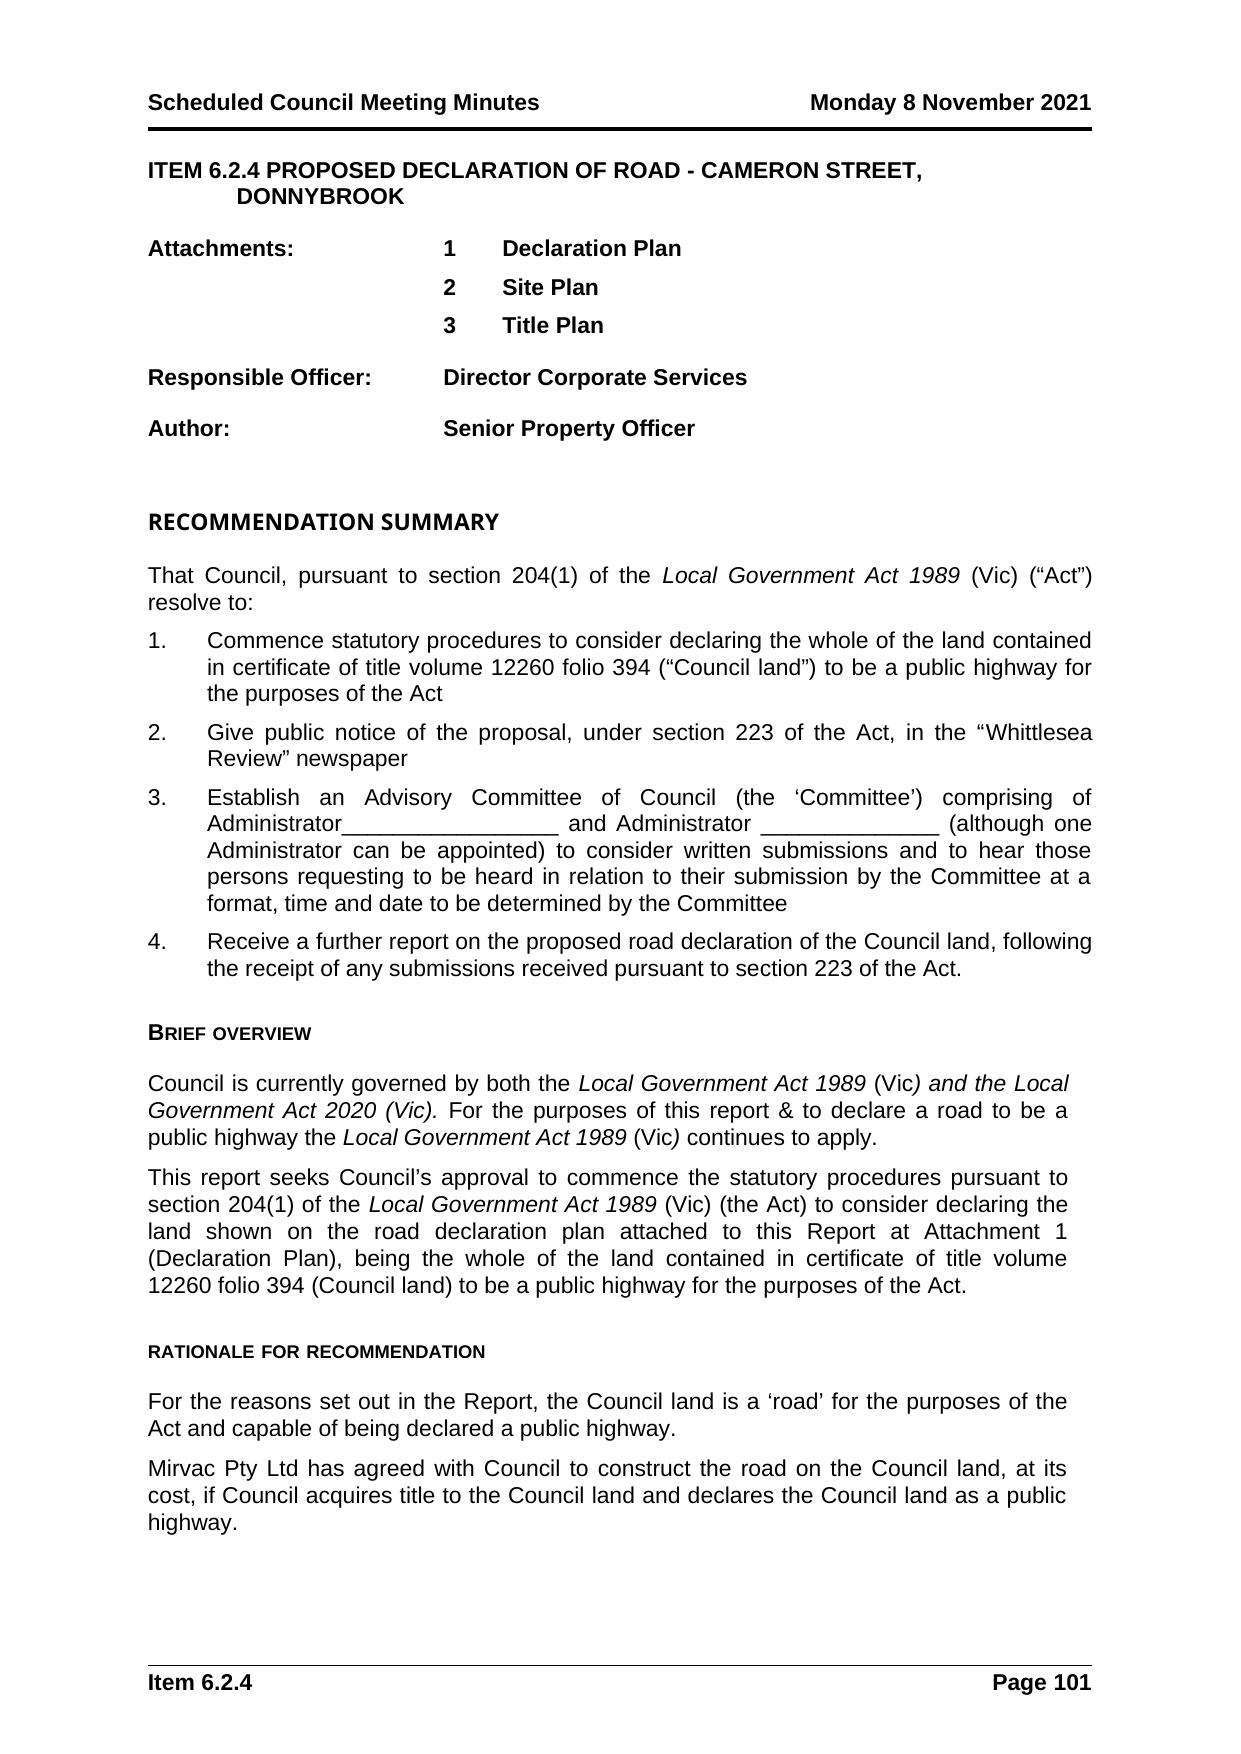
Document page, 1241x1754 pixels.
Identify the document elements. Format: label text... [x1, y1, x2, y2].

text This report seeks Council’s approval to commence the statutory procedures pursuant to section 204(1) of the Local Government Act 1989 (Vic) (the Act) to consider declaring the land shown on the road declaration plan attached to this Report at Attachment 1 (Declaration Plan), being the whole of the land contained in certificate of title volume 12260 folio 394 (Council land) to be a public highway for the purposes of the Act. [148, 1164, 1069, 1299]
text 2 Site Plan [443, 273, 1092, 300]
text Author: Senior Property Officer [148, 415, 1092, 441]
text 3 Title Plan [443, 312, 1092, 339]
text rationale for recommendation [148, 1337, 1092, 1363]
text Mirvac Pty Ltd has agreed with Council to construct the road on the Council land, at its cost, if Council acquires title to the Council land and declares the Council land as a public highway. [148, 1454, 1068, 1536]
text 1. Commence statutory procedures to consider declaring the whole of the land contained in certificate of title volume 12260 folio 394 (“Council land”) to be a public highway for the purposes of the Act [148, 627, 1092, 706]
text Responsible Officer: Director Corporate Services [148, 364, 1092, 390]
text ITEM 6.2.4 Proposed declaration of road - Cameron Street, Donnybrook [148, 157, 1092, 210]
text 2. Give public notice of the proposal, under section 223 of the Act, in the “Whittlesea Review” newspaper [148, 719, 1092, 772]
text RECOMMENDATION SUMMARY [148, 506, 1092, 537]
text Brief overview [148, 1018, 1092, 1045]
text 4. Receive a further report on the proposed road declaration of the Council land, following the receipt of any submissions received pursuant to section 223 of the Act. [148, 928, 1092, 981]
text That Council, pursuant to section 204(1) of the Local Government Act 1989 (Vic) (“Act”) resolve to: [148, 562, 1092, 615]
text Attachments: 1 Declaration Plan [148, 235, 1092, 261]
text For the reasons set out in the Report, the Council land is a ‘road’ for the purposes of the Act and capable of being declared a public highway. [148, 1388, 1068, 1442]
text 3. Establish an Advisory Committee of Council (the ‘Committee’) comprising of Administrator_________________ and Administrator ______________ (although one Administrator can be appointed) to consider written submissions and to hear those persons requesting to be heard in relation to their submission by the Committee at a format, time and date to be determined by the Committee [148, 784, 1092, 916]
text Council is currently governed by both the Local Government Act 1989 (Vic) and the Local Government Act 2020 (Vic). For the purposes of this report & to declare a road to be a public highway the Local Government Act 1989 (Vic) continues to apply. [148, 1070, 1069, 1151]
